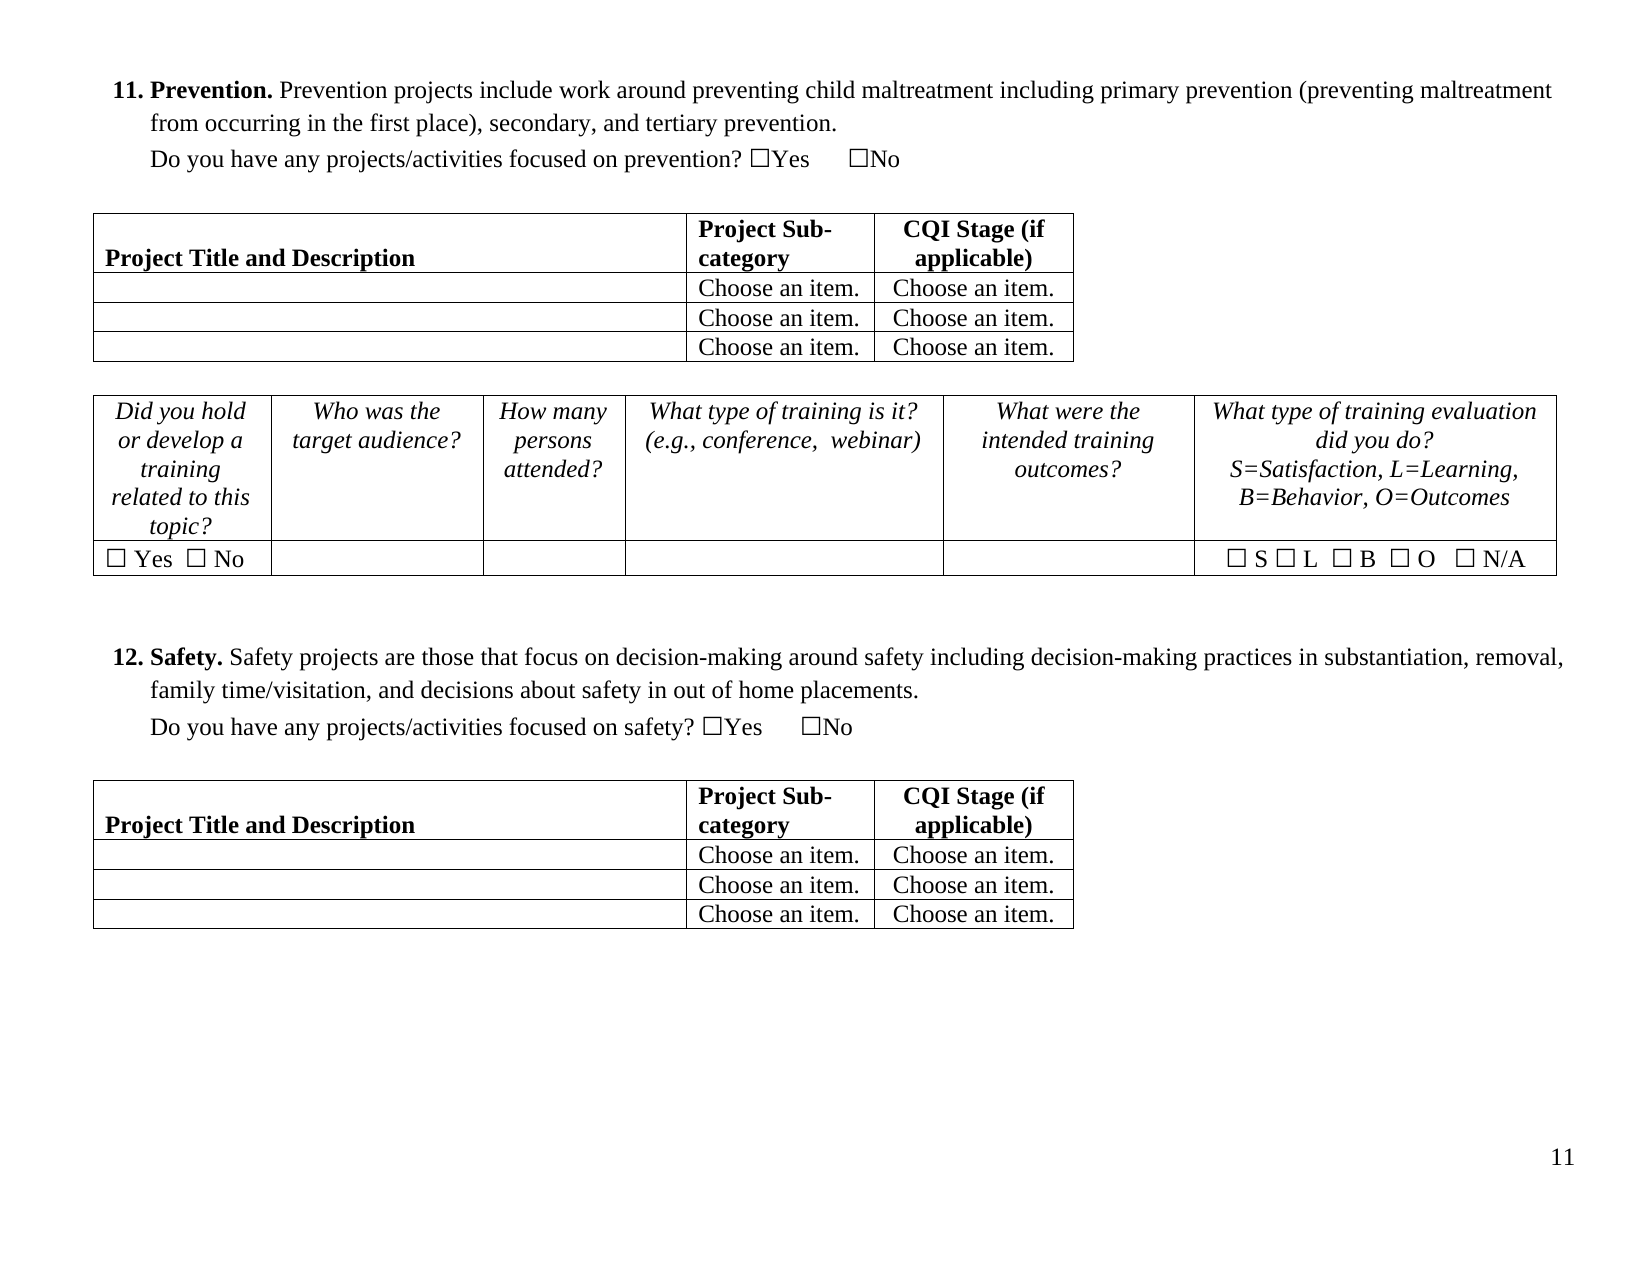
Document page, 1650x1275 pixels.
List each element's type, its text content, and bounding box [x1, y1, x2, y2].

table_header How many persons attended? [484, 396, 625, 540]
table_header Did you hold or develop a training related to this topic? [94, 396, 271, 540]
list Prevention. Prevention projects include work around preventing child maltreatment including primary prevention (preventing maltreatment from occurring in the first place), secondary, and tertiary prevention. [112, 75, 1575, 137]
table_cell [94, 332, 686, 361]
table_header What type of training evaluation did you do? S=Satisfaction, L=Learning, B=Behavior, O=Outcomes [1195, 396, 1556, 540]
table_cell S L B O N/A [1195, 541, 1556, 575]
table_cell [272, 541, 483, 575]
table_cell [626, 541, 943, 575]
list Do you have any projects/activities focused on safety? Yes No [150, 708, 1575, 742]
table_header What type of training is it? (e.g., conference, webinar) [626, 396, 943, 540]
table_cell [94, 303, 686, 331]
table_header Project Title and Description [94, 214, 686, 272]
table_header Who was the target audience? [272, 396, 483, 540]
table_cell [94, 870, 686, 898]
table_cell [944, 541, 1194, 575]
table_header Project Title and Description [94, 781, 686, 839]
table_cell Yes No [94, 541, 271, 575]
table_header CQI Stage (if applicable) [875, 214, 1073, 272]
table_cell [94, 273, 686, 302]
table_cell [94, 840, 686, 869]
table_header Project Sub-category [687, 781, 874, 839]
text Do you have any projects/activities focused on prevention? Yes No [150, 141, 1575, 175]
list Safety. Safety projects are those that focus on decision-making around safety including decision-making practices in substantiation, removal, family time/visitation, and decisions about safety in out of home placements. [112, 642, 1575, 704]
table_header Project Sub-category [687, 214, 874, 272]
table_cell [484, 541, 625, 575]
table_header CQI Stage (if applicable) [875, 781, 1073, 839]
table_header What were the intended training outcomes? [944, 396, 1194, 540]
table_cell [94, 900, 686, 928]
